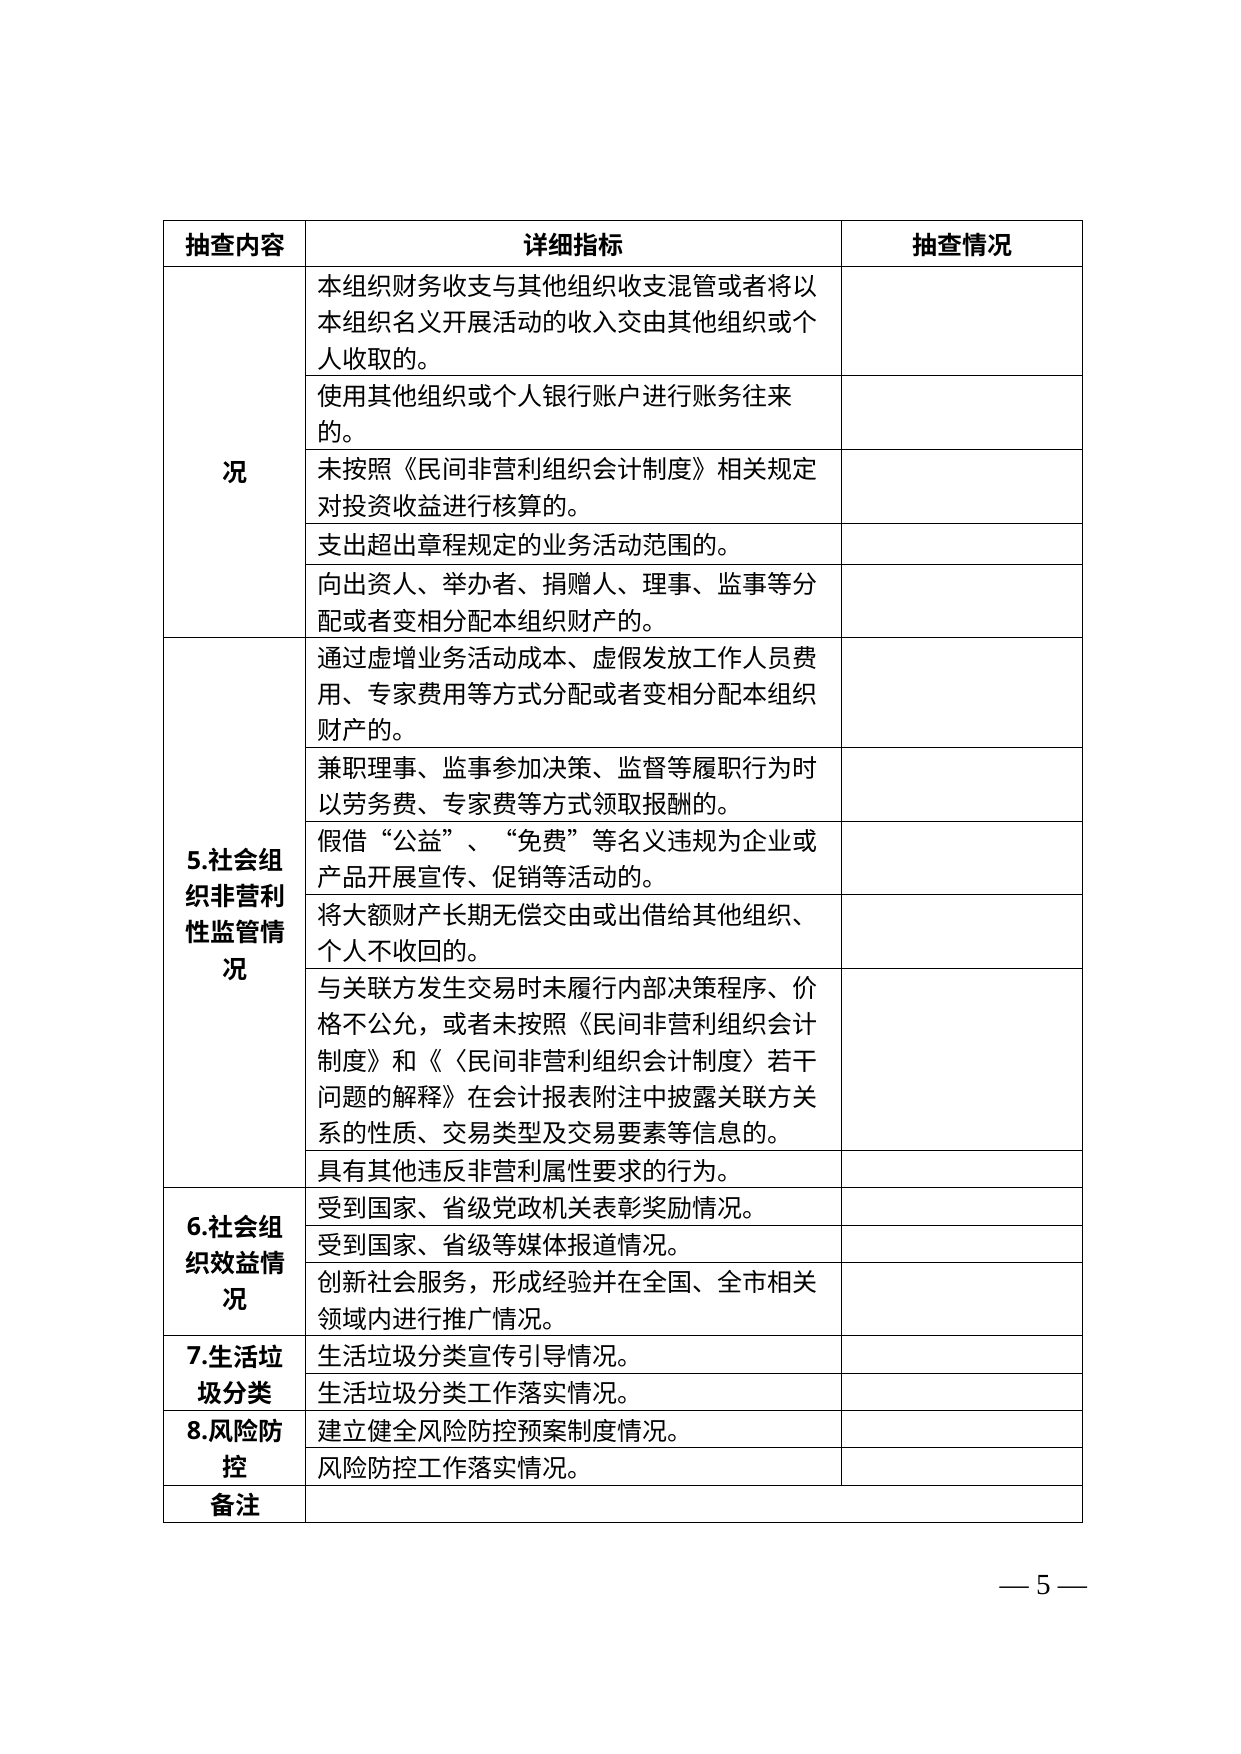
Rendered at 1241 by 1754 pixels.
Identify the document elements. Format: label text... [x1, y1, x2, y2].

table_cell [842, 1411, 1082, 1447]
table_cell [842, 1188, 1082, 1224]
table_cell [842, 1226, 1082, 1262]
table_cell 6.社会组织效益情况 [164, 1188, 305, 1335]
table_cell [842, 895, 1082, 968]
table_cell 未按照《民间非营利组织会计制度》相关规定对投资收益进行核算的。 [306, 450, 841, 522]
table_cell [306, 267, 841, 375]
table_cell [842, 1151, 1082, 1187]
table_cell [842, 638, 1082, 747]
table_cell 7.生活垃圾分类 [164, 1336, 305, 1410]
table_cell 支出超出章程规定的业务活动范围的。 [306, 524, 841, 564]
table_cell 将大额财产长期无偿交由或出借给其他组织、个人不收回的。 [306, 895, 841, 968]
table_cell 受到国家、省级党政机关表彰奖励情况。 [306, 1188, 841, 1224]
table_cell 备注 [164, 1486, 305, 1522]
table_cell [842, 1448, 1082, 1484]
table_cell 建立健全风险防控预案制度情况。 [306, 1411, 841, 1447]
table_cell [306, 1486, 1082, 1522]
table_cell [842, 822, 1082, 894]
table_cell 通过虚增业务活动成本、虚假发放工作人员费用、专家费用等方式分配或者变相分配本组织财产的。 [306, 638, 841, 747]
table_cell 与关联方发生交易时未履行内部决策程序、价格不公允，或者未按照《民间非营利组织会计制度》和《〈民间非营利组织会计制度〉若干问题的解释》在会计报表附注中披露关联方关系的性质、交易类型及交易要素等信息的。 [306, 969, 841, 1150]
table_cell [842, 565, 1082, 637]
table_cell [842, 524, 1082, 564]
table_cell [842, 748, 1082, 821]
table_header 抽查内容 [164, 221, 305, 266]
table_cell 生活垃圾分类宣传引导情况。 [306, 1336, 841, 1373]
table_cell 向出资人、举办者、捐赠人、理事、监事等分配或者变相分配本组织财产的。 [306, 565, 841, 637]
table_cell [842, 1374, 1082, 1410]
table_cell 受到国家、省级等媒体报道情况。 [306, 1226, 841, 1262]
table_cell 创新社会服务，形成经验并在全国、全市相关领域内进行推广情况。 [306, 1263, 841, 1335]
table_cell [842, 1336, 1082, 1373]
table_header 抽查情况 [842, 221, 1082, 266]
table_cell 具有其他违反非营利属性要求的行为。 [306, 1151, 841, 1187]
table_cell 风险防控工作落实情况。 [306, 1448, 841, 1484]
table_cell [842, 969, 1082, 1150]
table_cell 兼职理事、监事参加决策、监督等履职行为时以劳务费、专家费等方式领取报酬的。 [306, 748, 841, 821]
table_cell 使用其他组织或个人银行账户进行账务往来的。 [306, 376, 841, 449]
table_cell [842, 1263, 1082, 1335]
table_header 详细指标 [306, 221, 841, 266]
table_cell [842, 376, 1082, 449]
table_cell [842, 267, 1082, 375]
table_cell [842, 450, 1082, 522]
table_cell 5.社会组织非营利性监管情况 [164, 638, 305, 1187]
table_cell 8.风险防控 [164, 1411, 305, 1484]
table_cell 生活垃圾分类工作落实情况。 [306, 1374, 841, 1410]
table_cell 假借“公益”、“免费”等名义违规为企业或产品开展宣传、促销等活动的。 [306, 822, 841, 894]
